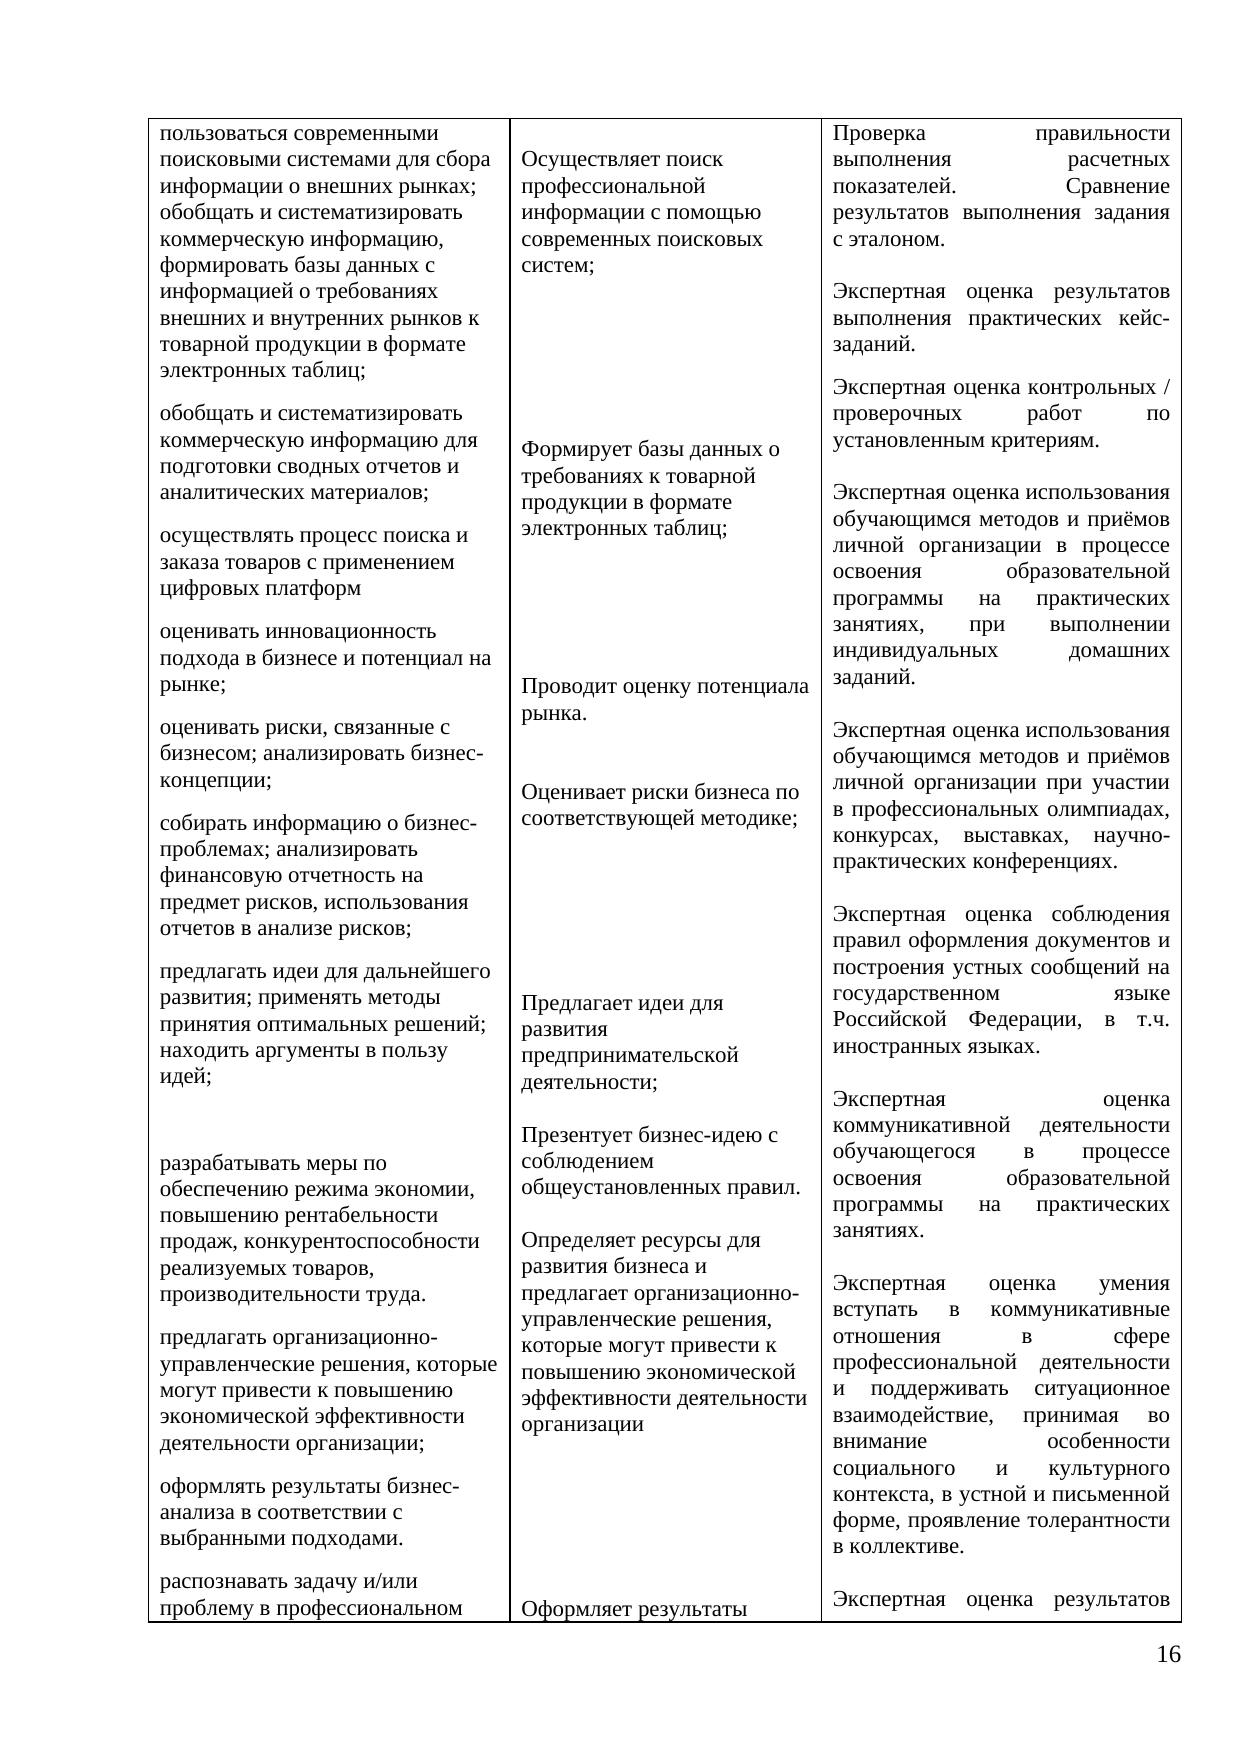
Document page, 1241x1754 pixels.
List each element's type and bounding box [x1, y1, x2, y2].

table_cell [511, 119, 821, 1621]
table_cell [822, 119, 1181, 1621]
table_cell [149, 119, 509, 1621]
